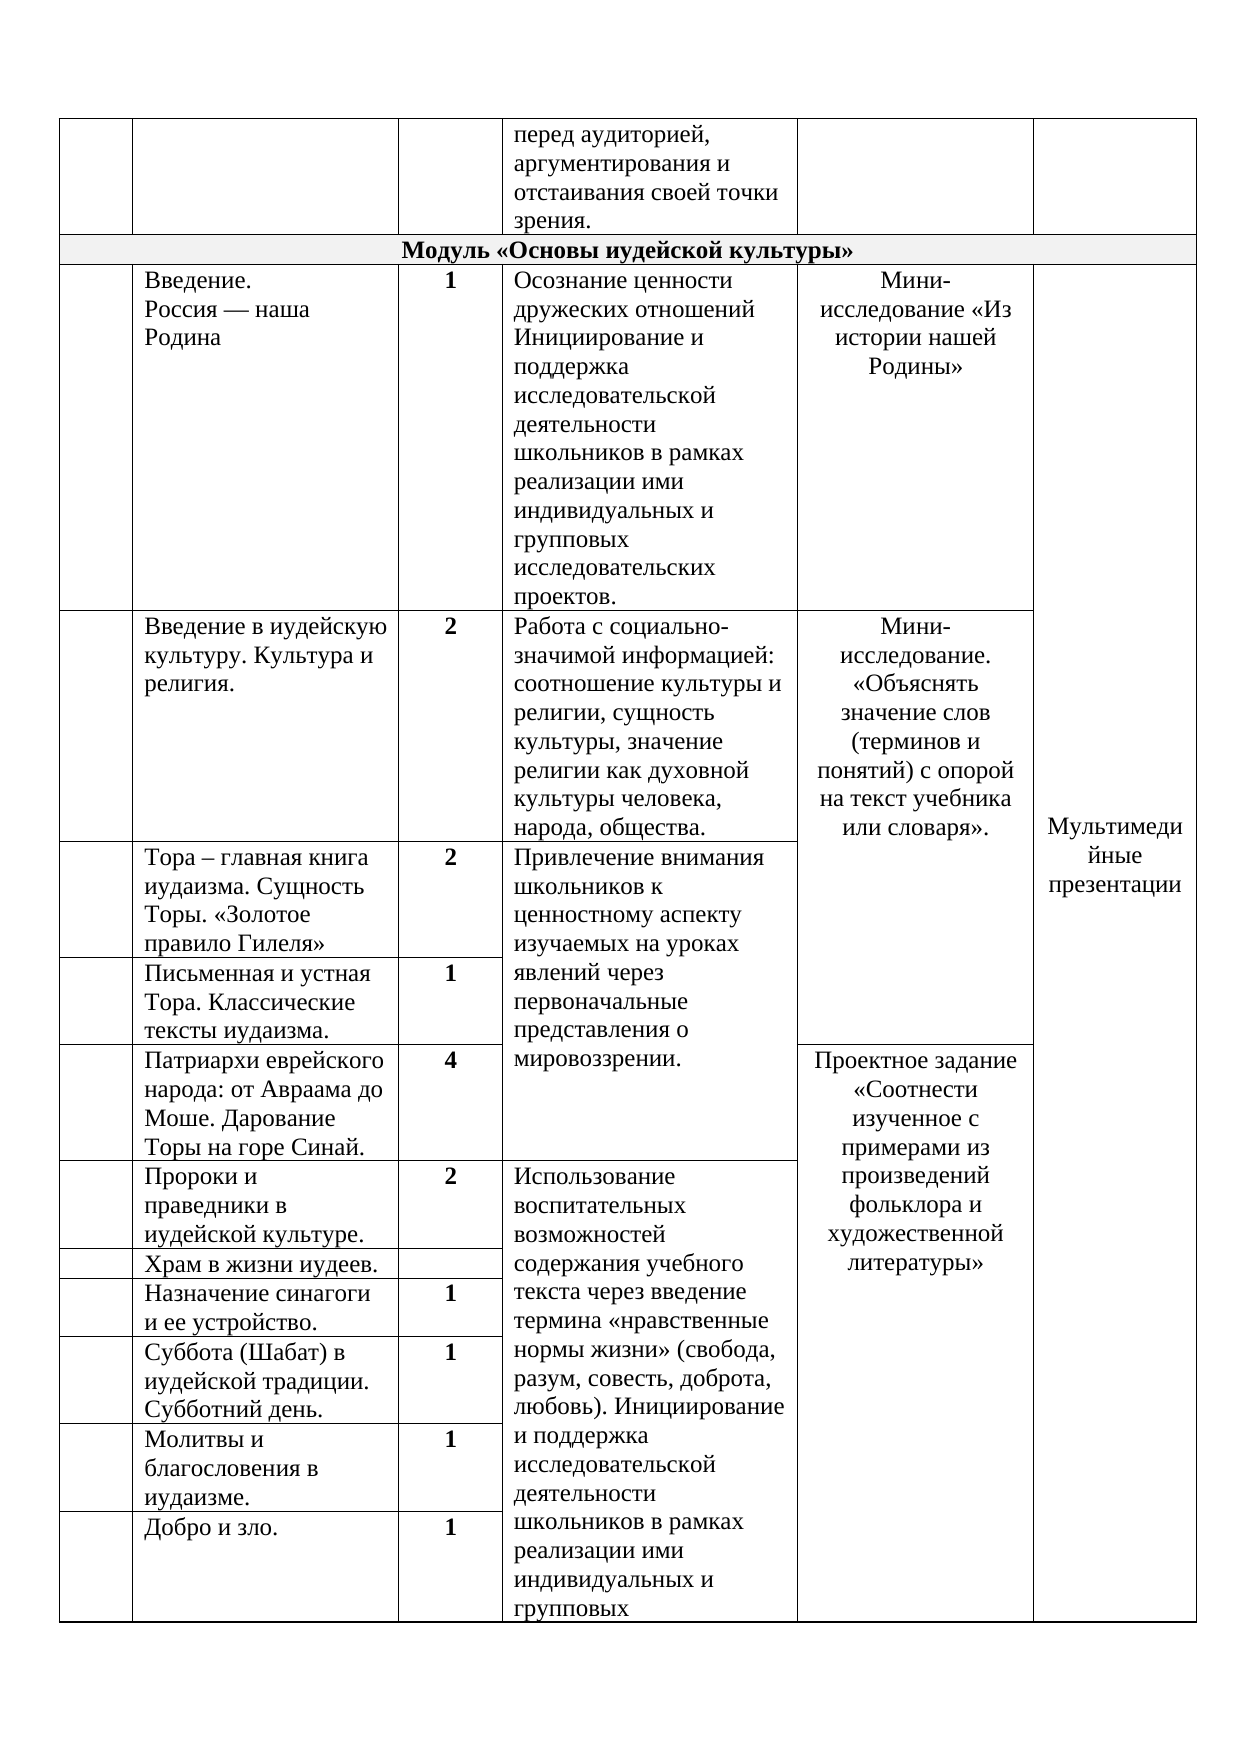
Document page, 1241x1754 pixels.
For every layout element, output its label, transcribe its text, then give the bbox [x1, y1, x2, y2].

table_cell [60, 1512, 132, 1621]
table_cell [503, 119, 797, 234]
table_cell 1 [399, 1424, 502, 1511]
table_cell [399, 1249, 502, 1277]
table_cell Осознание ценности дружеских отношений Инициирование и поддержка исследовательской деятельности школьников в рамках реализации ими индивидуальных и групповых исследовательских проектов. [503, 265, 797, 610]
table_cell Мини-исследование «Из истории нашей Родины» [798, 265, 1033, 610]
table_cell 2 [399, 842, 502, 957]
table_cell 3 [399, 119, 502, 234]
table_cell [60, 1279, 132, 1336]
table_cell Введение. Россия — наша Родина [133, 265, 398, 610]
table_cell Добро и зло. [133, 1512, 398, 1621]
table_cell Мини-исследование. «Объяснять значение слов (терминов и понятий) с опорой на текст учебника или словаря». [798, 611, 1033, 1044]
table_cell [60, 1045, 132, 1160]
table_cell 4 [399, 1045, 502, 1160]
table_cell [60, 958, 132, 1044]
table_cell [60, 611, 132, 841]
table_cell Патриархи еврейского народа: от Авраама до Моше. Дарование Торы на горе Синай. [133, 1045, 398, 1160]
table_cell Мультимедийные презентации [1034, 265, 1196, 1621]
table_cell [60, 1424, 132, 1511]
table_cell [60, 1337, 132, 1423]
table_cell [798, 119, 1033, 234]
table_cell 1 [399, 265, 502, 610]
table_cell [60, 1161, 132, 1248]
table_cell [60, 265, 132, 610]
table_cell Пророки и праведники в иудейской культуре. [133, 1161, 398, 1248]
table_cell Введение в иудейскую культуру. Культура и религия. [133, 611, 398, 841]
table_cell Модуль «Основы иудейской культуры» [60, 235, 1196, 264]
table_cell [60, 119, 132, 234]
table_cell 2 [399, 611, 502, 841]
table_cell Письменная и устная Тора. Классические тексты иудаизма. [133, 958, 398, 1044]
table_cell Работа с социально-значимой информацией: соотношение культуры и религии, сущность культуры, значение религии как духовной культуры человека, народа, общества. [503, 611, 797, 841]
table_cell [1034, 119, 1196, 234]
table_cell [60, 842, 132, 957]
table_cell 1 [399, 958, 502, 1044]
table_cell 2 [399, 1161, 502, 1248]
table_cell Привлечение внимания школьников к ценностному аспекту изучаемых на уроках явлений через первоначальные представления о мировоззрении. [503, 842, 797, 1160]
table_cell Назначение синагоги и ее устройство. [133, 1279, 398, 1336]
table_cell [133, 119, 398, 234]
table_cell Использование воспитательных возможностей содержания учебного текста через введение термина «нравственные нормы жизни» (свобода, разум, совесть, доброта, любовь). Инициирование и поддержка исследовательской деятельности школьников в рамках реализации ими индивидуальных и групповых исследовательских проектов [503, 1161, 797, 1621]
table_cell Молитвы и благословения в иудаизме. [133, 1424, 398, 1511]
table_cell 1 [399, 1279, 502, 1336]
table_cell [60, 1249, 132, 1277]
table_cell Суббота (Шабат) в иудейской традиции. Субботний день. [133, 1337, 398, 1423]
table_cell Проектное задание «Соотнести изученное с примерами из произведений фольклора и художественной литературы» [798, 1045, 1033, 1621]
table_cell Храм в жизни иудеев. [133, 1249, 398, 1277]
table_cell 1 [399, 1512, 502, 1621]
table_cell 1 [399, 1337, 502, 1423]
table_cell Тора – главная книга иудаизма. Сущность Торы. «Золотое правило Гилеля» [133, 842, 398, 957]
